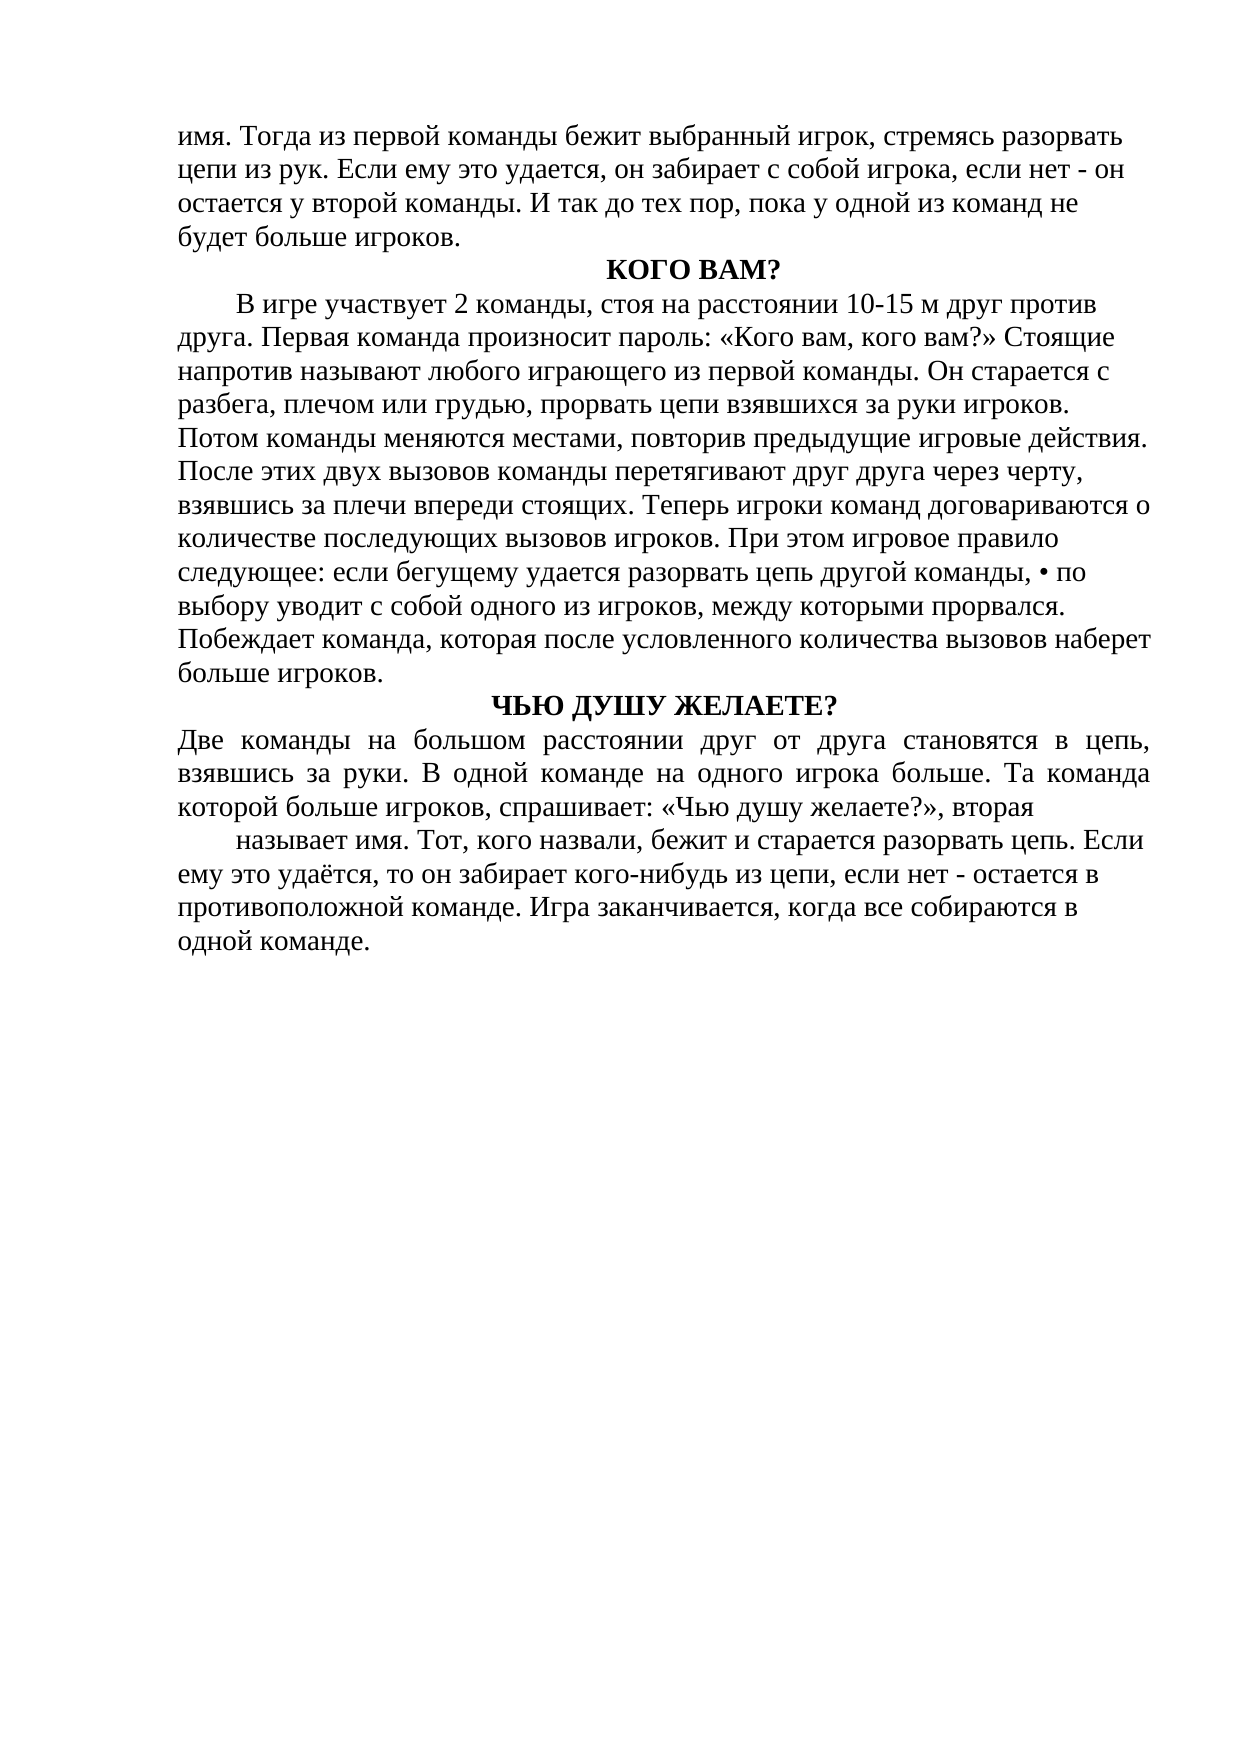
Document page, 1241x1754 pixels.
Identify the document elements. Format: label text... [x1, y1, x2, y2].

text В игре участвует 2 команды, стоя на расстоянии 10-15 м друг против друга. Первая команда произносит пароль: «Кого вам, кого вам?» Стоящие напротив называют любого играющего из первой команды. Он старается с разбега, плечом или грудью, прорвать цепи взявшихся за руки игроков. Потом команды меняются местами, повторив предыдущие игровые действия. После этих двух вызовов команды перетягивают друг друга через черту, взявшись за плечи впереди стоящих. Теперь игроки команд договариваются о количестве последующих вызовов игроков. При этом игровое правило следующее: если бегущему удается разорвать цепь другой команды, • по выбору уводит с собой одного из игроков, между которыми прорвался. Побеждает команда, которая после условленного количества вызовов наберет больше игроков. [177, 286, 1152, 688]
text Две команды на большом расстоянии друг от друга становятся в цепь, взявшись за руки. В одной команде на одного игрока больше. Та команда которой больше игроков, спрашивает: «Чью душу желаете?», вторая [177, 722, 1152, 822]
text КОГО ВАМ? [177, 252, 1152, 286]
text ЧЬЮ ДУШУ ЖЕЛАЕТЕ? [177, 688, 1152, 722]
text называет имя. Тот, кого назвали, бежит и старается разорвать цепь. Если ему это удаётся, то он забирает кого-нибудь из цепи, если нет - остается в противоположной команде. Игра заканчивается, когда все собираются в одной команде. [177, 822, 1152, 957]
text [177, 118, 1152, 252]
